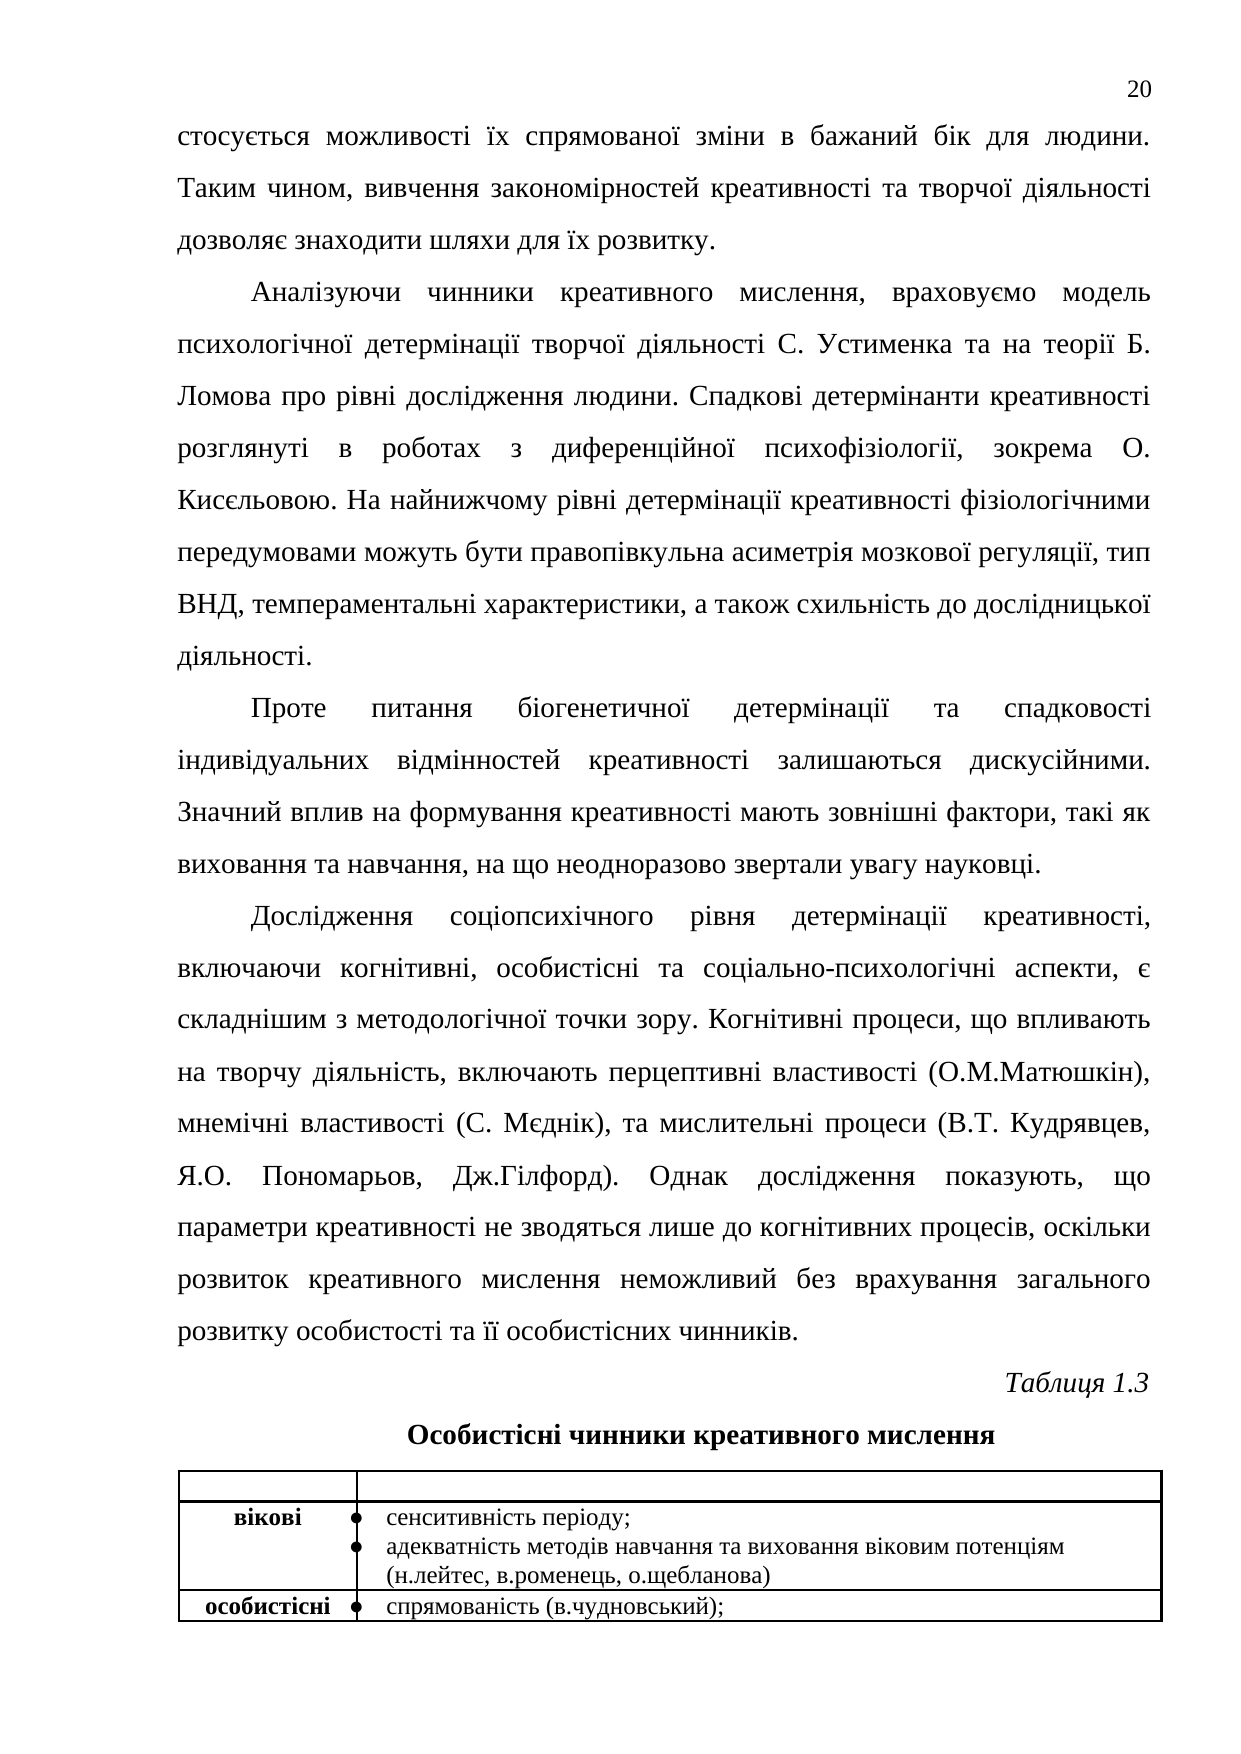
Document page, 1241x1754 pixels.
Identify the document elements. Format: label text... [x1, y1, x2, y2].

text Особистісні чинники креативного мислення [177, 1417, 1152, 1451]
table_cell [358, 1591, 1160, 1619]
table_header [180, 1472, 356, 1500]
table_cell особистісні [180, 1591, 356, 1619]
text Таблиця 1.3 [177, 1366, 1152, 1399]
text Аналізуючи чинники креативного мислення, враховуємо модель психологічної детермінації творчої діяльності С. Устименка та на теорії Б. Ломова про рівні дослідження людини. Спадкові детермінанти креативності розглянуті в роботах з диференційної психофізіології, зокрема О. Кисєльовою. На найнижчому рівні детермінації креативності фізіологічними передумовами можуть бути правопівкульна асиметрія мозкової регуляції, тип ВНД, темпераментальні характеристики, а також схильність до дослідницької діяльності. [177, 274, 1152, 671]
table_header [358, 1472, 1160, 1500]
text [177, 118, 1152, 256]
table_cell сенситивність періоду; адекватність методів навчання та виховання віковим потенціям (н.лейтес, в.роменець, о.щебланова) [358, 1503, 1160, 1589]
table_cell вікові [180, 1503, 356, 1589]
text Дослідження соціопсихічного рівня детермінації креативності, включаючи когнітивні, особистісні та соціально-психологічні аспекти, є складнішим з методологічної точки зору. Когнітивні процеси, що впливають на творчу діяльність, включають перцептивні властивості (О.М.Матюшкін), мнемічні властивості (С. Мєднік), та мислительні процеси (В.Т. Кудрявцев, Я.О. Пономарьов, Дж.Гілфорд). Однак дослідження показують, що параметри креативності не зводяться лише до когнітивних процесів, оскільки розвиток креативного мислення неможливий без врахування загального розвитку особистості та її особистісних чинників. [177, 898, 1152, 1347]
text Проте питання біогенетичної детермінації та спадковості індивідуальних відмінностей креативності залишаються дискусійними. Значний вплив на формування креативності мають зовнішні фактори, такі як виховання та навчання, на що неодноразово звертали увагу науковці. [177, 690, 1152, 879]
